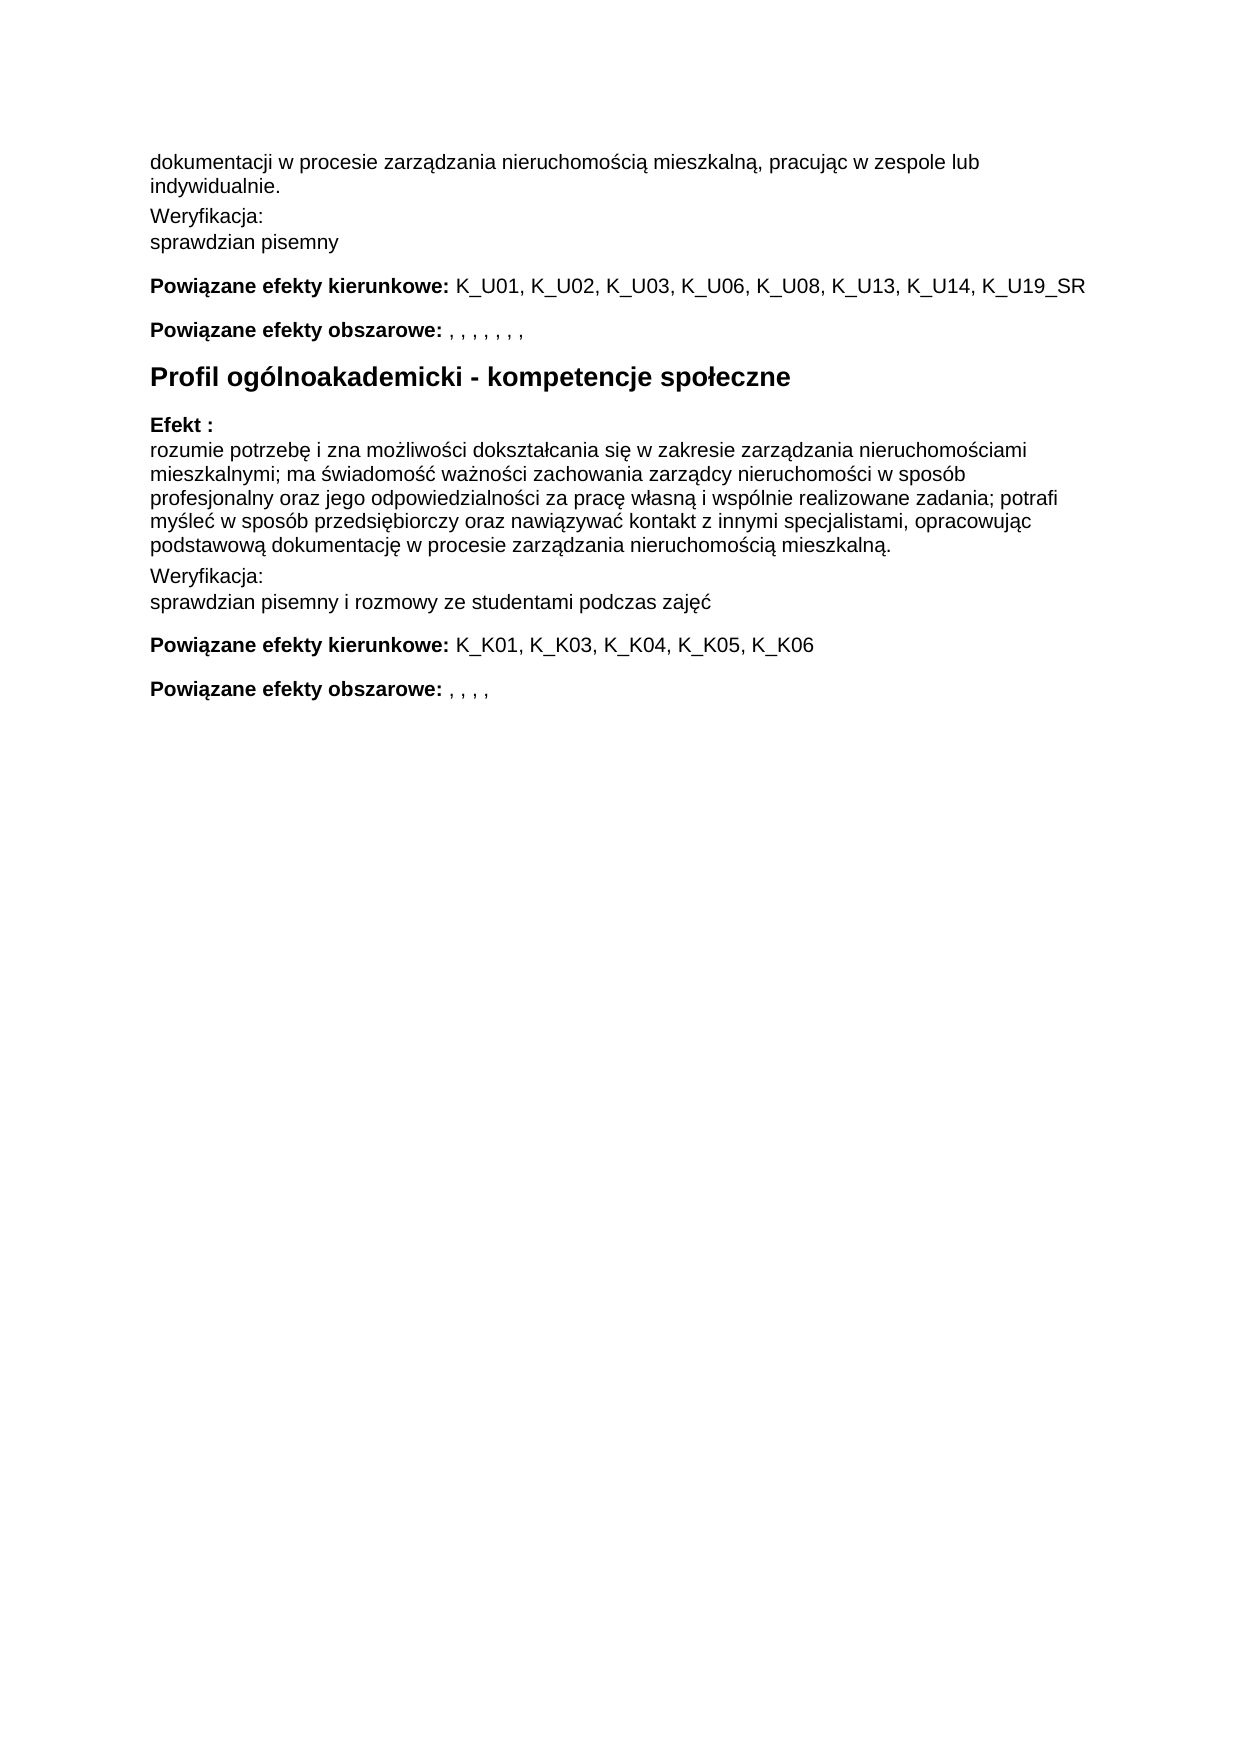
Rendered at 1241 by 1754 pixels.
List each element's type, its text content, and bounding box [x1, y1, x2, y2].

text Powiązane efekty kierunkowe: K_U01, K_U02, K_U03, K_U06, K_U08, K_U13, K_U14, K_U19_SR [150, 274, 1090, 298]
text sprawdzian pisemny [150, 230, 1090, 254]
text Efekt : [150, 412, 1090, 436]
text sprawdzian pisemny i rozmowy ze studentami podczas zajęć [150, 589, 1090, 613]
text Powiązane efekty kierunkowe: K_K01, K_K03, K_K04, K_K05, K_K06 [150, 633, 1090, 657]
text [150, 150, 1090, 198]
subtitle Profil ogólnoakademicki - kompetencje społeczne [150, 361, 1090, 393]
text Powiązane efekty obszarowe: , , , , , , , [150, 318, 1090, 342]
text Powiązane efekty obszarowe: , , , , [150, 677, 1090, 701]
text Weryfikacja: [150, 563, 1090, 587]
text Weryfikacja: [150, 204, 1090, 228]
text rozumie potrzebę i zna możliwości dokształcania się w zakresie zarządzania nieruchomościami mieszkalnymi; ma świadomość ważności zachowania zarządcy nieruchomości w sposób profesjonalny oraz jego odpowiedzialności za pracę własną i wspólnie realizowane zadania; potrafi myśleć w sposób przedsiębiorczy oraz nawiązywać kontakt z innymi specjalistami, opracowując podstawową dokumentację w procesie zarządzania nieruchomością mieszkalną. [150, 437, 1090, 557]
